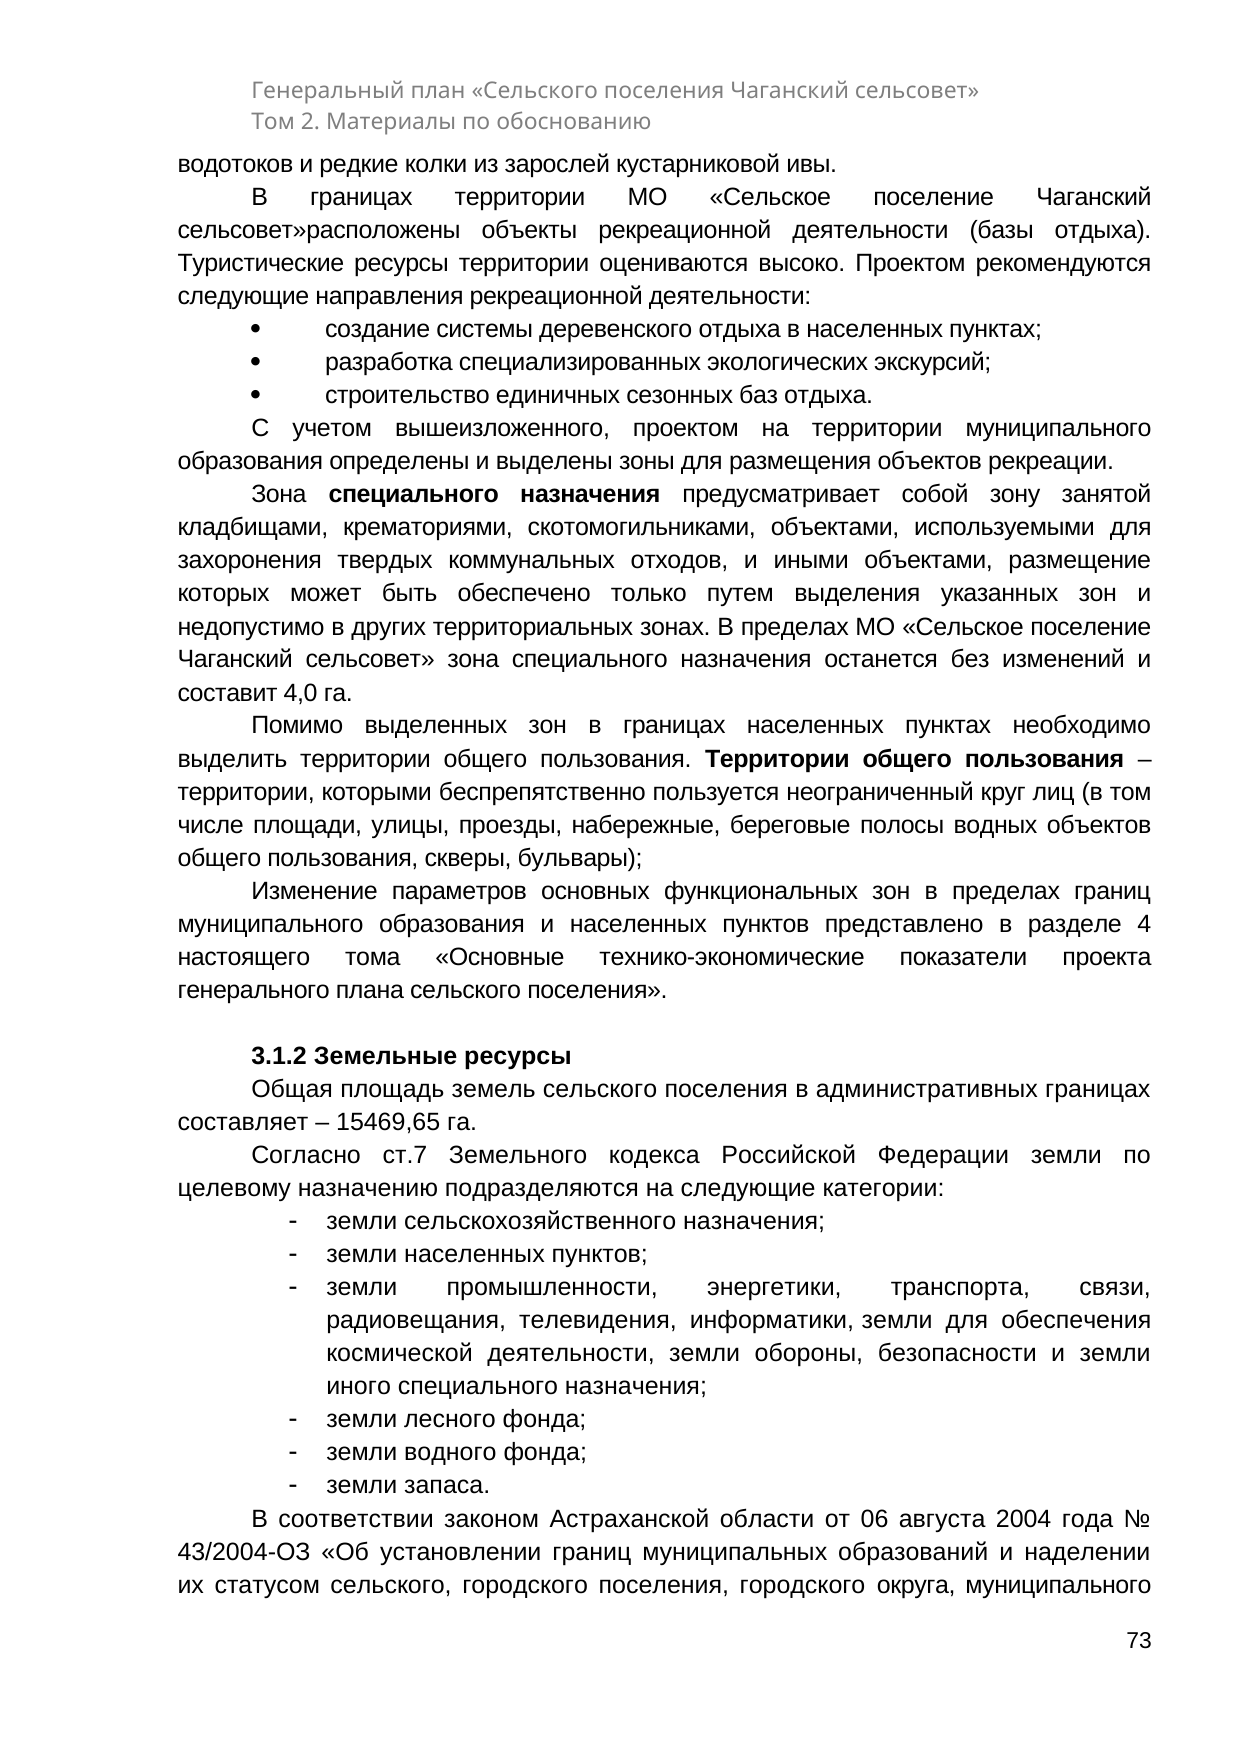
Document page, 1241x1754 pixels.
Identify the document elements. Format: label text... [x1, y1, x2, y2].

text С учетом вышеизложенного, проектом на территории муниципального образования определены и выделены зоны для размещения объектов рекреации. [177, 413, 1152, 475]
text Помимо выделенных зон в границах населенных пунктах необходимо выделить территории общего пользования. Территории общего пользования – территории, которыми беспрепятственно пользуется неограниченный круг лиц (в том числе площади, улицы, проезды, набережные, береговые полосы водных объектов общего пользования, скверы, бульвары); [177, 711, 1152, 871]
text Зона специального назначения предусматривает собой зону занятой кладбищами, крематориями, скотомогильниками, объектами, используемыми для захоронения твердых коммунальных отходов, и иными объектами, размещение которых может быть обеспечено только путем выделения указанных зон и недопустимо в других территориальных зонах. В пределах МО «Сельское поселение Чаганский сельсовет» зона специального назначения останется без изменений и составит 4,0 га. [177, 479, 1152, 706]
text В границах территории МО «Сельское поселение Чаганский сельсовет»расположены объекты рекреационной деятельности (базы отдыха). Туристические ресурсы территории оцениваются высоко. Проектом рекомендуются следующие направления рекреационной деятельности: [177, 182, 1152, 310]
text Изменение параметров основных функциональных зон в пределах границ муниципального образования и населенных пунктов представлено в разделе 4 настоящего тома «Основные технико-экономические показатели проекта генерального плана сельского поселения». [177, 876, 1152, 1003]
list земли водного фонда; [288, 1437, 1152, 1466]
list разработка специализированных экологических экскурсий; [177, 347, 1152, 376]
list земли запаса. [288, 1471, 1152, 1499]
list земли сельскохозяйственного назначения; [288, 1206, 1152, 1235]
text Общая площадь земель сельского поселения в административных границах составляет – 15469,65 га. [177, 1074, 1152, 1136]
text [177, 149, 1152, 178]
text Согласно ст.7 Земельного кодекса Российской Федерации земли по целевому назначению подразделяются на следующие категории: [177, 1140, 1152, 1202]
list создание системы деревенского отдыха в населенных пунктах; [177, 314, 1152, 343]
list земли промышленности, энергетики, транспорта, связи, радиовещания, телевидения, информатики, земли для обеспечения космической деятельности, земли обороны, безопасности и земли иного специального назначения; [288, 1272, 1152, 1400]
list земли населенных пунктов; [288, 1239, 1152, 1268]
list строительство единичных сезонных баз отдыха. [177, 380, 1152, 409]
text 3.1.2 Земельные ресурсы [177, 1041, 1152, 1069]
list земли лесного фонда; [288, 1404, 1152, 1433]
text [177, 1504, 1152, 1598]
